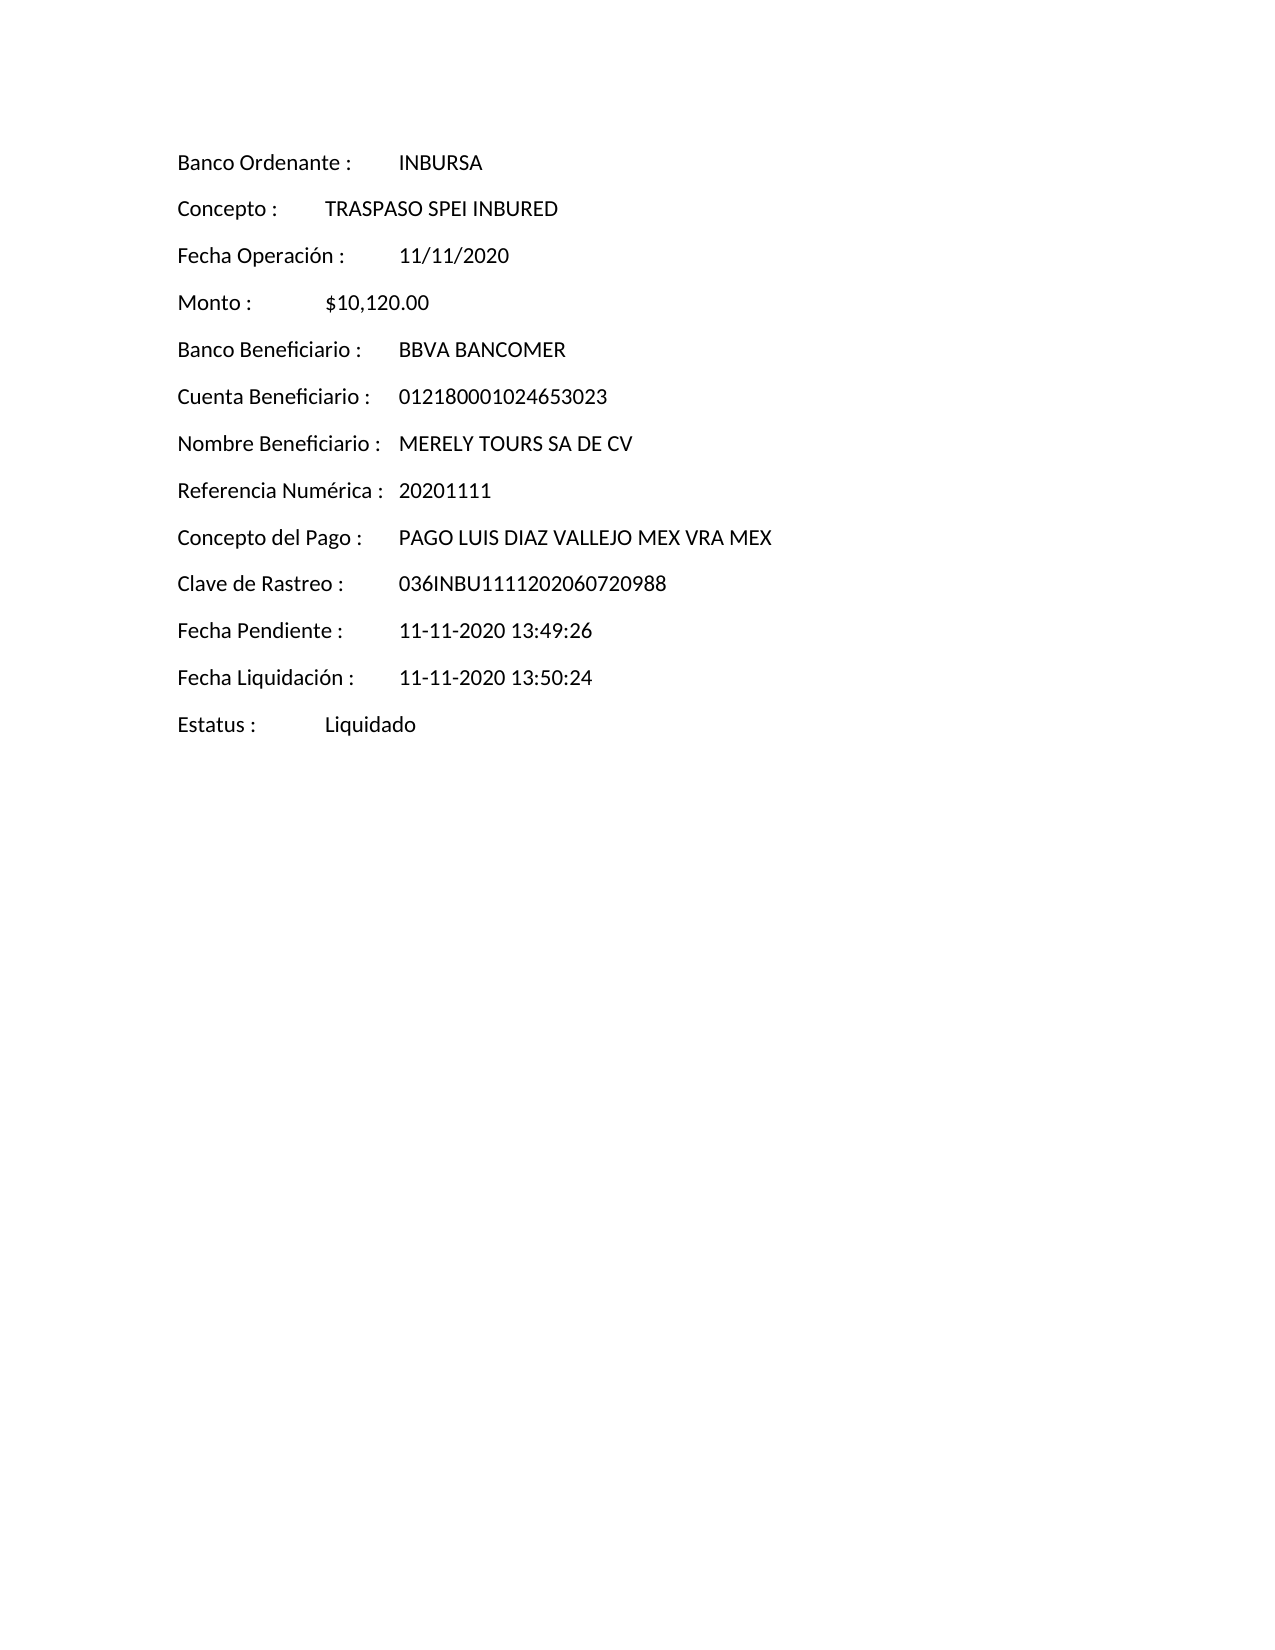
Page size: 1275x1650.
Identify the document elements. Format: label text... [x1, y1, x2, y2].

text Banco Ordenante : INBURSA [177, 148, 1098, 176]
text Concepto : TRASPASO SPEI INBURED [177, 194, 1098, 222]
text Fecha Operación : 11/11/2020 [177, 241, 1098, 269]
text Monto : $10,120.00 [177, 288, 1098, 316]
text Referencia Numérica : 20201111 [177, 476, 1098, 504]
text Banco Beneficiario : BBVA BANCOMER [177, 335, 1098, 363]
text Cuenta Beneficiario : 012180001024653023 [177, 382, 1098, 410]
text Fecha Pendiente : 11-11-2020 13:49:26 [177, 616, 1098, 644]
text Clave de Rastreo : 036INBU1111202060720988 [177, 569, 1098, 597]
text Estatus : Liquidado [177, 710, 1098, 738]
text Fecha Liquidación : 11-11-2020 13:50:24 [177, 663, 1098, 691]
text Nombre Beneficiario : MERELY TOURS SA DE CV [177, 429, 1098, 457]
text Concepto del Pago : PAGO LUIS DIAZ VALLEJO MEX VRA MEX [177, 523, 1098, 551]
